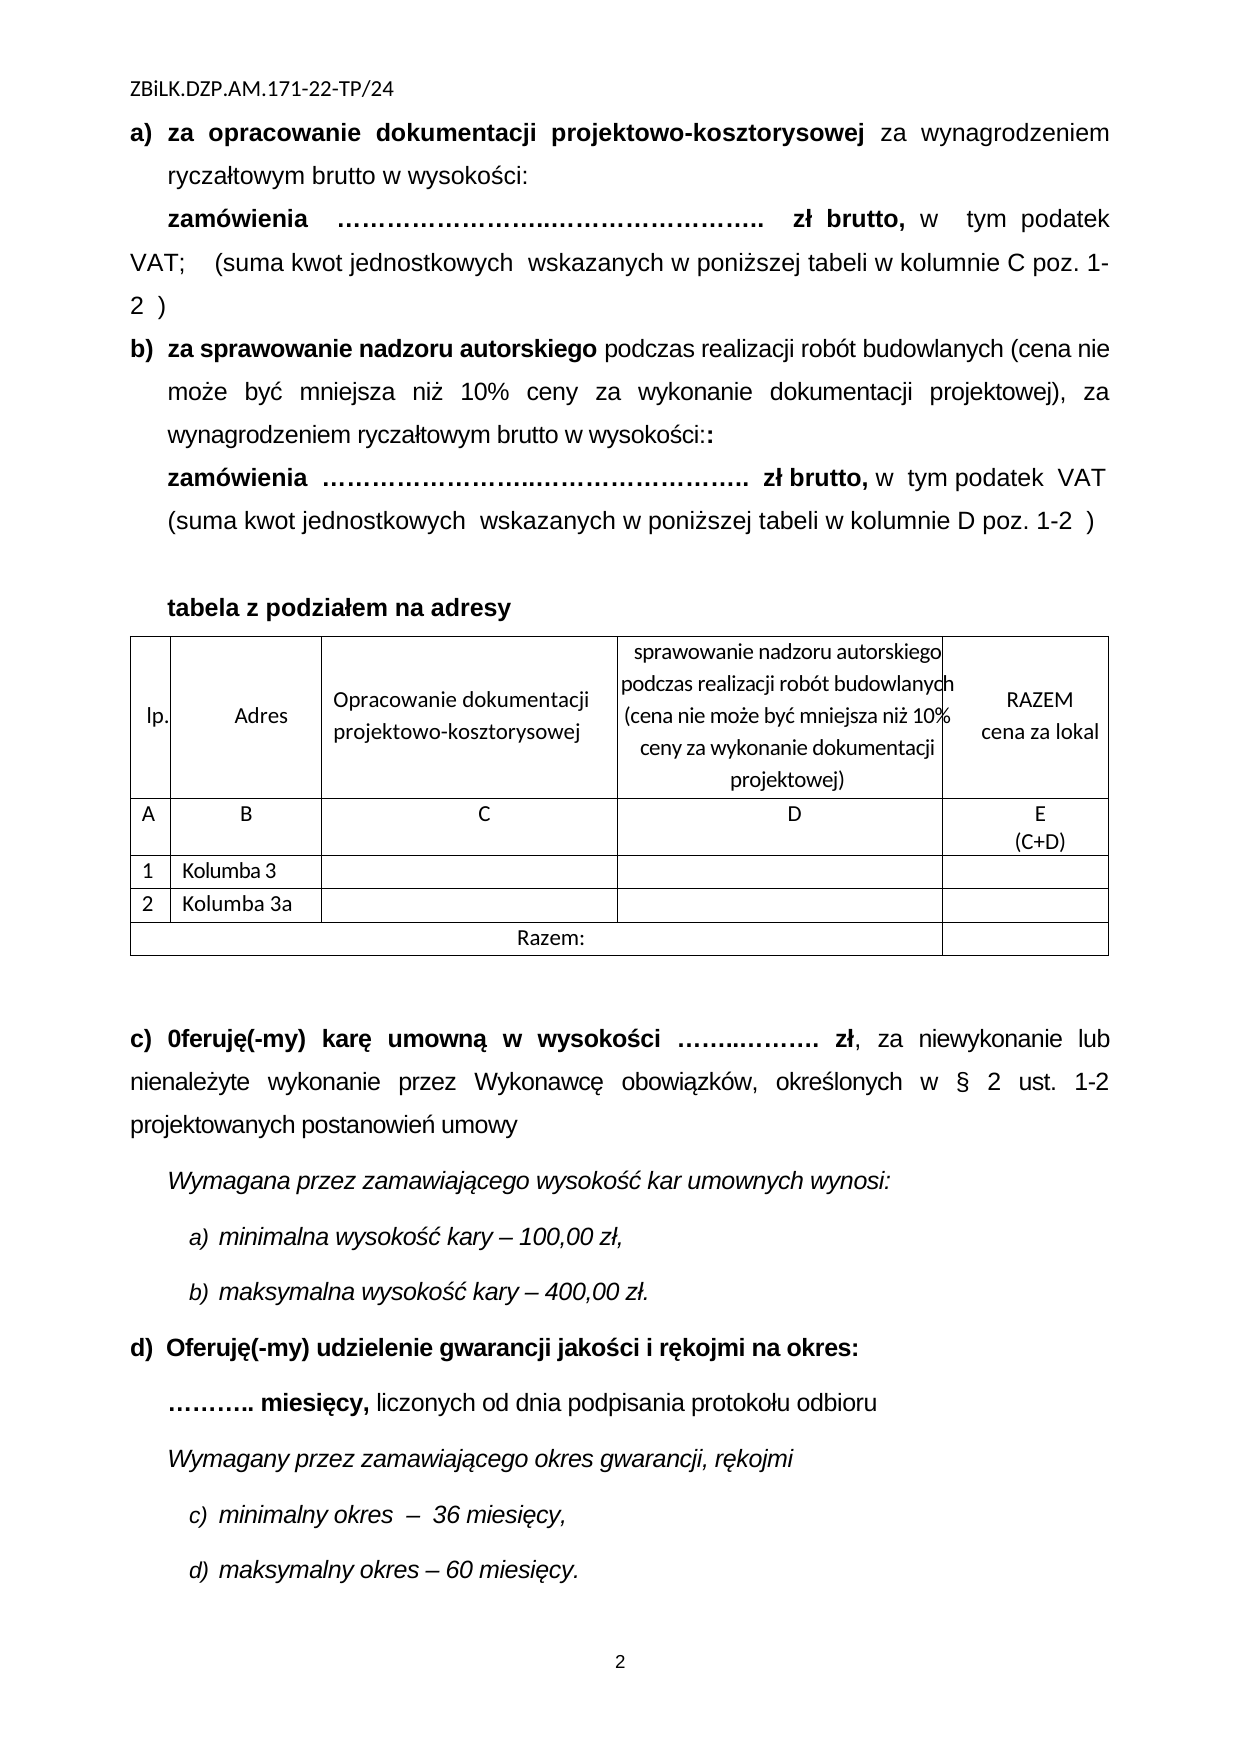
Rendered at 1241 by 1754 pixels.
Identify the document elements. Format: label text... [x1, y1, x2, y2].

list minimalny okres – 36 miesięcy, [189, 1500, 1110, 1528]
list maksymalna wysokość kary – 400,00 zł. [189, 1277, 1110, 1306]
table_header Adres [171, 637, 321, 798]
table_cell [322, 889, 617, 922]
table_cell A [131, 799, 170, 855]
table_cell Razem: [131, 923, 942, 955]
table_cell [618, 889, 942, 922]
list za sprawowanie nadzoru autorskiego podczas realizacji robót budowlanych (cena nie może być mniejsza niż 10% ceny za wykonanie dokumentacji projektowej), za wynagrodzeniem ryczałtowym brutto w wysokości:: [130, 334, 1110, 449]
table_header Opracowanie dokumentacji projektowo-kosztorysowej [322, 637, 617, 798]
table_cell B [171, 799, 321, 855]
table_cell Kolumba 3 [171, 856, 321, 888]
table_cell E (C+D) [943, 799, 1108, 855]
table_header RAZEM cena za lokal [943, 637, 1108, 798]
table_cell 2 [131, 889, 170, 922]
table_cell Kolumba 3a [171, 889, 321, 922]
text tabela z podziałem na adresy [130, 593, 1110, 621]
text d) Oferuję(-my) udzielenie gwarancji jakości i rękojmi na okres: [130, 1333, 1110, 1362]
table_cell 1 [131, 856, 170, 888]
table_cell [943, 856, 1108, 888]
text ……….. miesięcy, liczonych od dnia podpisania protokołu odbioru [167, 1388, 1110, 1417]
table_header lp. [131, 637, 170, 798]
text zamówienia ……………………..…………………….. zł brutto, w tym podatek VAT; (suma kwot jednostkowych wskazanych w poniższej tabeli w kolumnie C poz. 1-2 ) [130, 204, 1110, 319]
list za opracowanie dokumentacji projektowo-kosztorysowej za wynagrodzeniem ryczałtowym brutto w wysokości: [130, 118, 1110, 190]
table_cell D [618, 799, 942, 855]
list maksymalny okres – 60 miesięcy. [189, 1555, 1110, 1584]
list Wymagany przez zamawiającego okres gwarancji, rękojmi [167, 1444, 1110, 1473]
table_cell [618, 856, 942, 888]
text c) 0feruję(-my) karę umowną w wysokości ……..………. zł, za niewykonanie lub nienależyte wykonanie przez Wykonawcę obowiązków, określonych w § 2 ust. 1-2 projektowanych postanowień umowy [130, 1024, 1110, 1139]
table_cell [322, 856, 617, 888]
list Wymagana przez zamawiającego wysokość kar umownych wynosi: [167, 1166, 1110, 1195]
text (suma kwot jednostkowych wskazanych w poniższej tabeli w kolumnie D poz. 1-2 ) [130, 506, 1110, 535]
table_header sprawowanie nadzoru autorskiego podczas realizacji robót budowlanych (cena nie może być mniejsza niż 10% ceny za wykonanie dokumentacji projektowej) [618, 637, 942, 798]
list minimalna wysokość kary – 100,00 zł, [189, 1222, 1110, 1250]
table_cell [943, 889, 1108, 922]
table_cell C [322, 799, 617, 855]
text zamówienia ……………………..…………………….. zł brutto, w tym podatek VAT [130, 463, 1110, 492]
table_cell [943, 923, 1108, 955]
